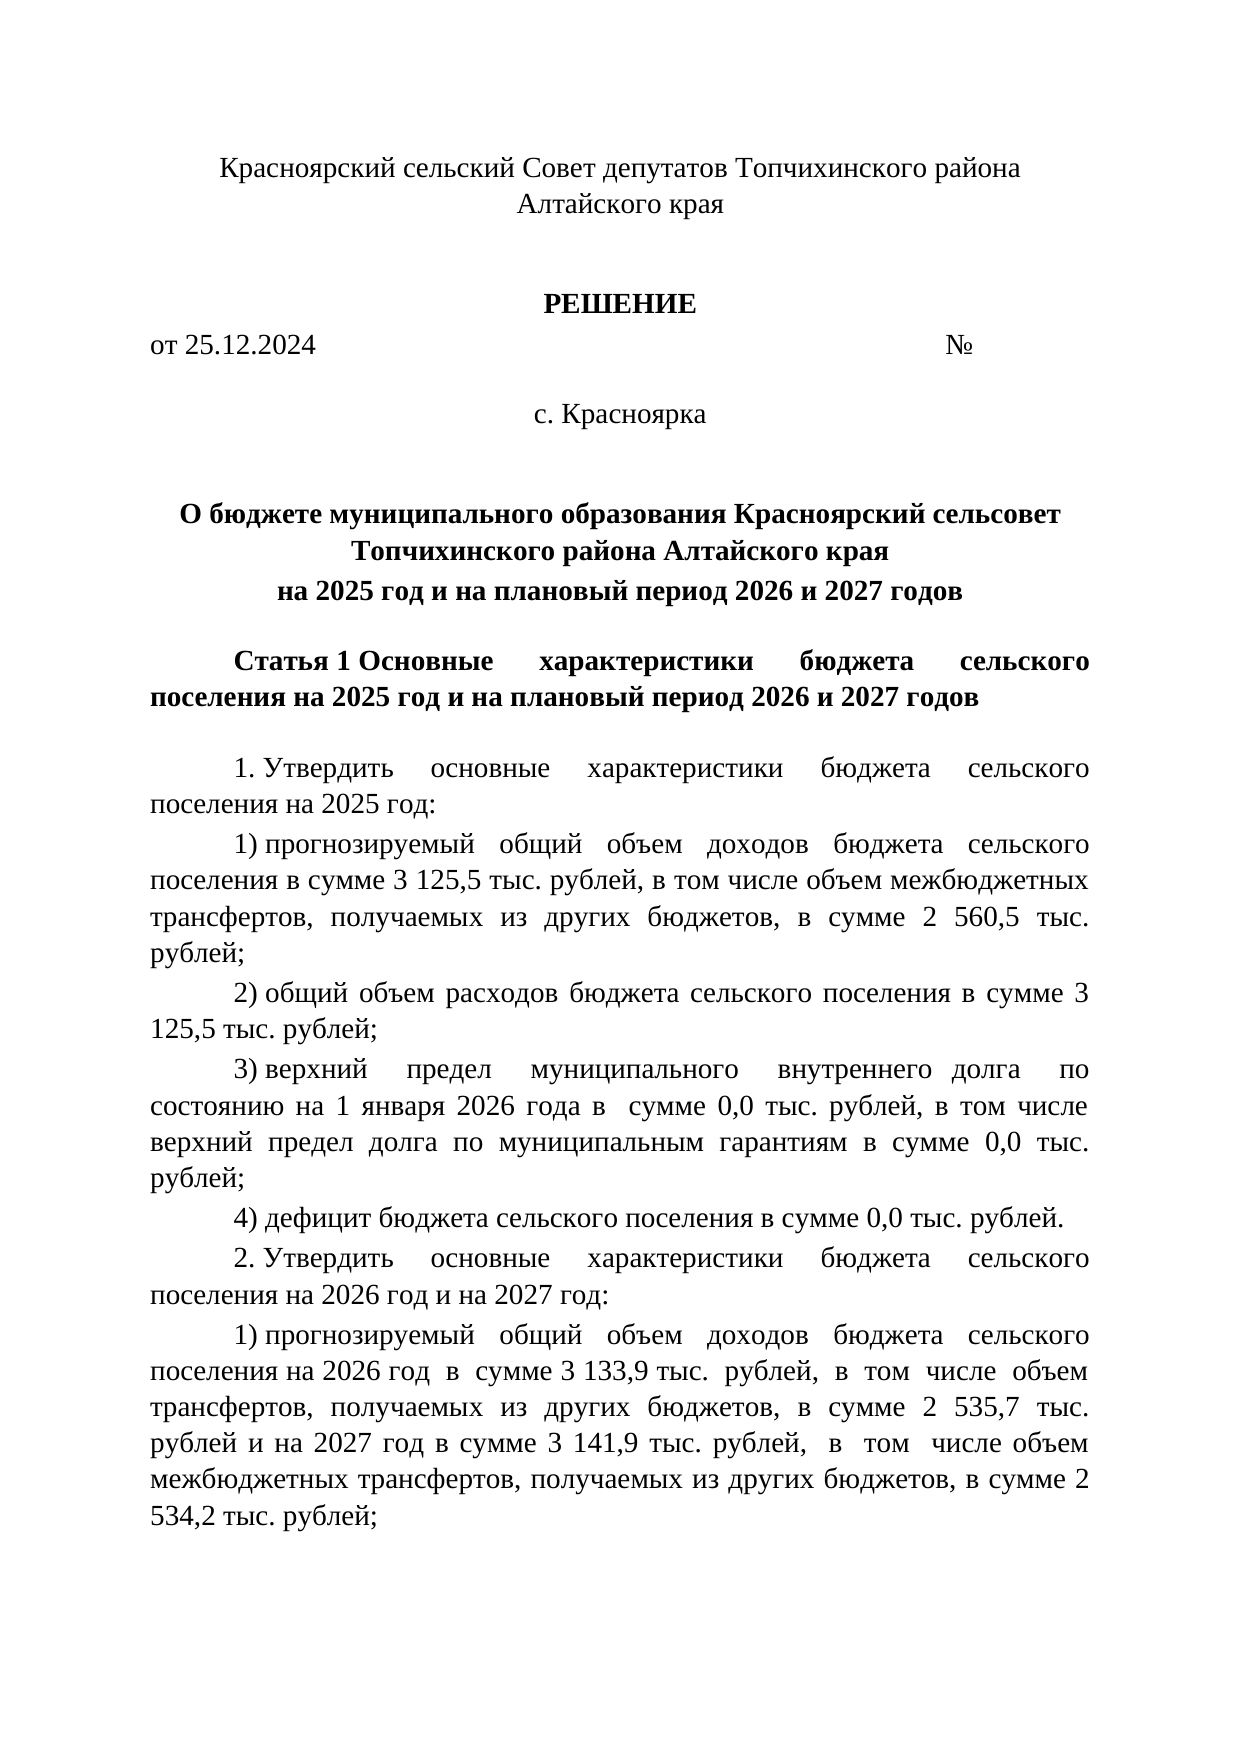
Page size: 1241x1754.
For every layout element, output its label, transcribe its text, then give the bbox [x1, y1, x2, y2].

text 1. Утвердить основные характеристики бюджета сельского поселения на 2025 год: [150, 750, 1090, 819]
text РЕШЕНИЕ [150, 286, 1090, 320]
text на 2025 год и на плановый период 2026 и 2027 годов [150, 573, 1090, 607]
text 4) дефицит бюджета сельского поселения в сумме 0,0 тыс. рублей. [150, 1200, 1090, 1234]
text 1) прогнозируемый общий объем доходов бюджета сельского поселения на 2026 год в сумме 3 133,9 тыс. рублей, в том числе объем трансфертов, получаемых из других бюджетов, в сумме 2 535,7 тыс. рублей и на 2027 год в сумме 3 141,9 тыс. рублей, в том числе объем межбюджетных трансфертов, получаемых из других бюджетов, в сумме 2 534,2 тыс. рублей; [150, 1317, 1090, 1531]
text Статья 1 Основные характеристики бюджета сельского поселения на 2025 год и на плановый период 2026 и 2027 годов [150, 643, 1090, 713]
text 2. Утвердить основные характеристики бюджета сельского поселения на 2026 год и на 2027 год: [150, 1241, 1090, 1310]
text 3) верхний предел муниципального внутреннего долга по состоянию на 1 января 2026 года в сумме 0,0 тыс. рублей, в том числе верхний предел долга по муниципальным гарантиям в сумме 0,0 тыс. рублей; [150, 1052, 1090, 1193]
text 2) общий объем расходов бюджета сельского поселения в сумме 3 125,5 тыс. рублей; [150, 975, 1090, 1045]
table_header № [682, 327, 1090, 366]
text 1) прогнозируемый общий объем доходов бюджета сельского поселения в сумме 3 125,5 тыс. рублей, в том числе объем межбюджетных трансфертов, получаемых из других бюджетов, в сумме 2 560,5 тыс. рублей; [150, 826, 1090, 968]
text О бюджете муниципального образования Красноярский сельсовет Топчихинского района Алтайского края [150, 497, 1090, 566]
text Красноярский сельский Совет депутатов Топчихинского района Алтайского края [150, 150, 1090, 220]
table_header от 25.12.2024 [150, 327, 682, 366]
text с. Красноярка [150, 396, 1090, 430]
